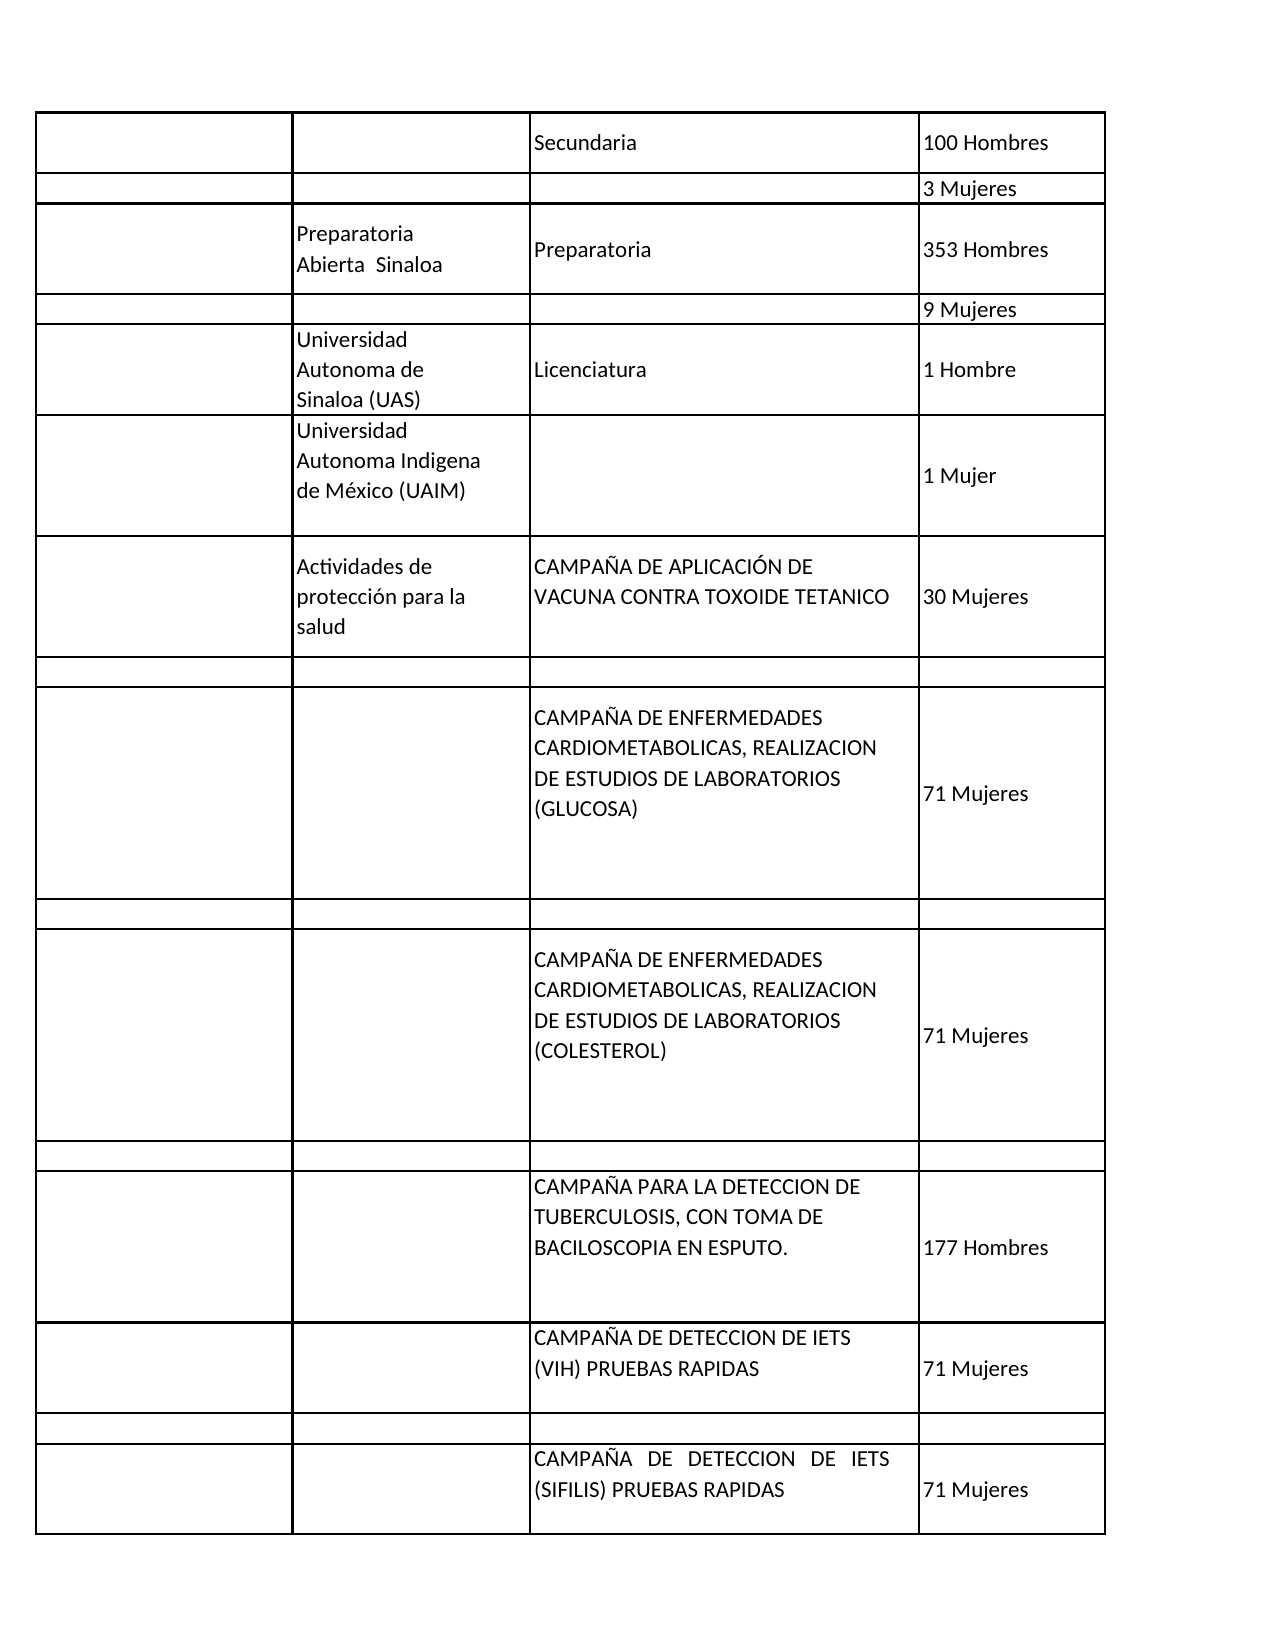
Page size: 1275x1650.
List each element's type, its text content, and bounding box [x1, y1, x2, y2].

table_cell [37, 1172, 291, 1321]
table_header Secundaria [531, 114, 918, 172]
table_cell Licenciatura [531, 325, 918, 414]
table_cell 30 Mujeres [920, 537, 1104, 656]
table_cell [37, 1445, 291, 1533]
table_cell [294, 1414, 529, 1442]
table_cell [531, 295, 918, 323]
table_cell CAMPAÑA DE DETECCION DE IETS (SIFILIS) PRUEBAS RAPIDAS [531, 1445, 918, 1533]
table_header 100 Hombres [920, 114, 1104, 172]
table_cell Universidad Autonoma Indigena de México (UAIM) [294, 416, 529, 535]
table_cell [294, 174, 529, 202]
table_cell [920, 658, 1104, 686]
table_cell [294, 658, 529, 686]
table_cell [37, 1142, 291, 1170]
table_cell Preparatoria Abierta Sinaloa [294, 205, 529, 293]
table_cell [531, 900, 918, 928]
table_cell [37, 205, 291, 293]
table_cell [531, 1142, 918, 1170]
table_cell [294, 1172, 529, 1321]
table_cell [37, 325, 291, 414]
table_cell Universidad Autonoma de Sinaloa (UAS) [294, 325, 529, 414]
table_cell [37, 930, 291, 1140]
table_cell 71 Mujeres [920, 930, 1104, 1140]
table_cell [37, 900, 291, 928]
table_cell [37, 416, 291, 535]
table_cell CAMPAÑA DE DETECCION DE IETS (VIH) PRUEBAS RAPIDAS [531, 1324, 918, 1412]
table_cell [920, 1414, 1104, 1442]
table_cell [920, 1142, 1104, 1170]
table_cell [294, 900, 529, 928]
table_cell [531, 416, 918, 535]
table_cell [531, 1414, 918, 1442]
table_cell Actividades de protección para la salud [294, 537, 529, 656]
table_cell [294, 295, 529, 323]
table_cell [294, 1445, 529, 1533]
table_cell [37, 1324, 291, 1412]
table_cell [37, 688, 291, 898]
table_cell CAMPAÑA DE ENFERMEDADES CARDIOMETABOLICAS, REALIZACION DE ESTUDIOS DE LABORATORIOS (GLUCOSA) [531, 688, 918, 898]
table_cell [37, 1414, 291, 1442]
table_cell [294, 1324, 529, 1412]
table_cell CAMPAÑA DE APLICACIÓN DE VACUNA CONTRA TOXOIDE TETANICO [531, 537, 918, 656]
table_cell 9 Mujeres [920, 295, 1104, 323]
table_cell [37, 295, 291, 323]
table_cell 71 Mujeres [920, 1324, 1104, 1412]
table_cell 353 Hombres [920, 205, 1104, 293]
table_cell [37, 174, 291, 202]
table_header [37, 114, 291, 172]
table_cell CAMPAÑA PARA LA DETECCION DE TUBERCULOSIS, CON TOMA DE BACILOSCOPIA EN ESPUTO. [531, 1172, 918, 1321]
table_header [294, 114, 529, 172]
table_cell Preparatoria [531, 205, 918, 293]
table_cell [294, 930, 529, 1140]
table_cell [920, 900, 1104, 928]
table_cell 3 Mujeres [920, 174, 1104, 202]
table_cell [531, 658, 918, 686]
table_cell 177 Hombres [920, 1172, 1104, 1321]
table_cell [37, 658, 291, 686]
table_cell [531, 174, 918, 202]
table_cell CAMPAÑA DE ENFERMEDADES CARDIOMETABOLICAS, REALIZACION DE ESTUDIOS DE LABORATORIOS (COLESTEROL) [531, 930, 918, 1140]
table_cell 71 Mujeres [920, 1445, 1104, 1533]
table_cell 1 Mujer [920, 416, 1104, 535]
table_cell 71 Mujeres [920, 688, 1104, 898]
table_cell 1 Hombre [920, 325, 1104, 414]
table_cell [37, 537, 291, 656]
table_cell [294, 1142, 529, 1170]
table_cell [294, 688, 529, 898]
